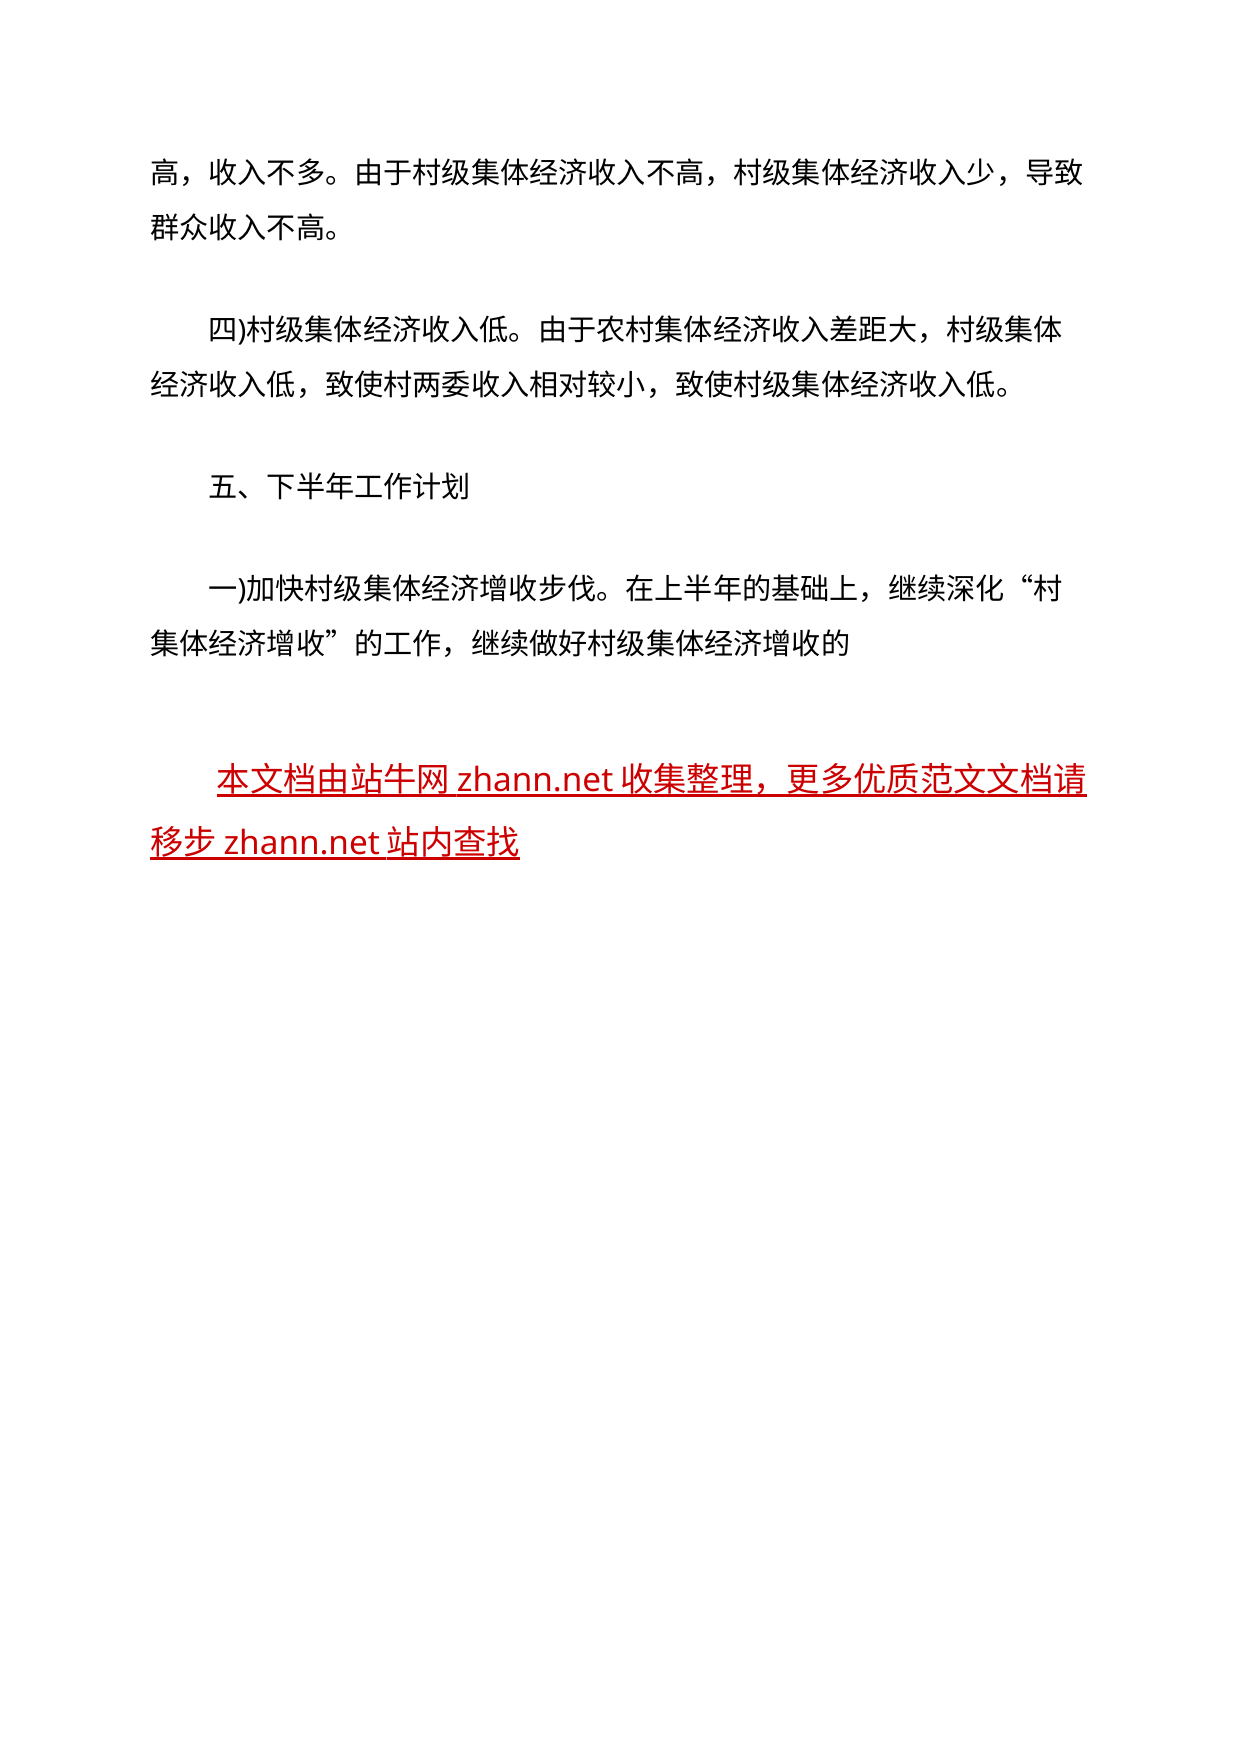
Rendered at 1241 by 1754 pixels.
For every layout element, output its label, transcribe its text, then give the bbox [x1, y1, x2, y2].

text 本文档由站牛网zhann.net收集整理，更多优质范文文档请移步zhann.net站内查找 [150, 753, 1090, 864]
text 一)加快村级集体经济增收步伐。在上半年的基础上，继续深化“村集体经济增收”的工作，继续做好村级集体经济增收的 [150, 565, 1090, 662]
text 五、下半年工作计划 [150, 463, 1090, 506]
text 四)村级集体经济收入低。由于农村集体经济收入差距大，村级集体经济收入低，致使村两委收入相对较小，致使村级集体经济收入低。 [150, 307, 1090, 404]
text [150, 150, 1090, 247]
